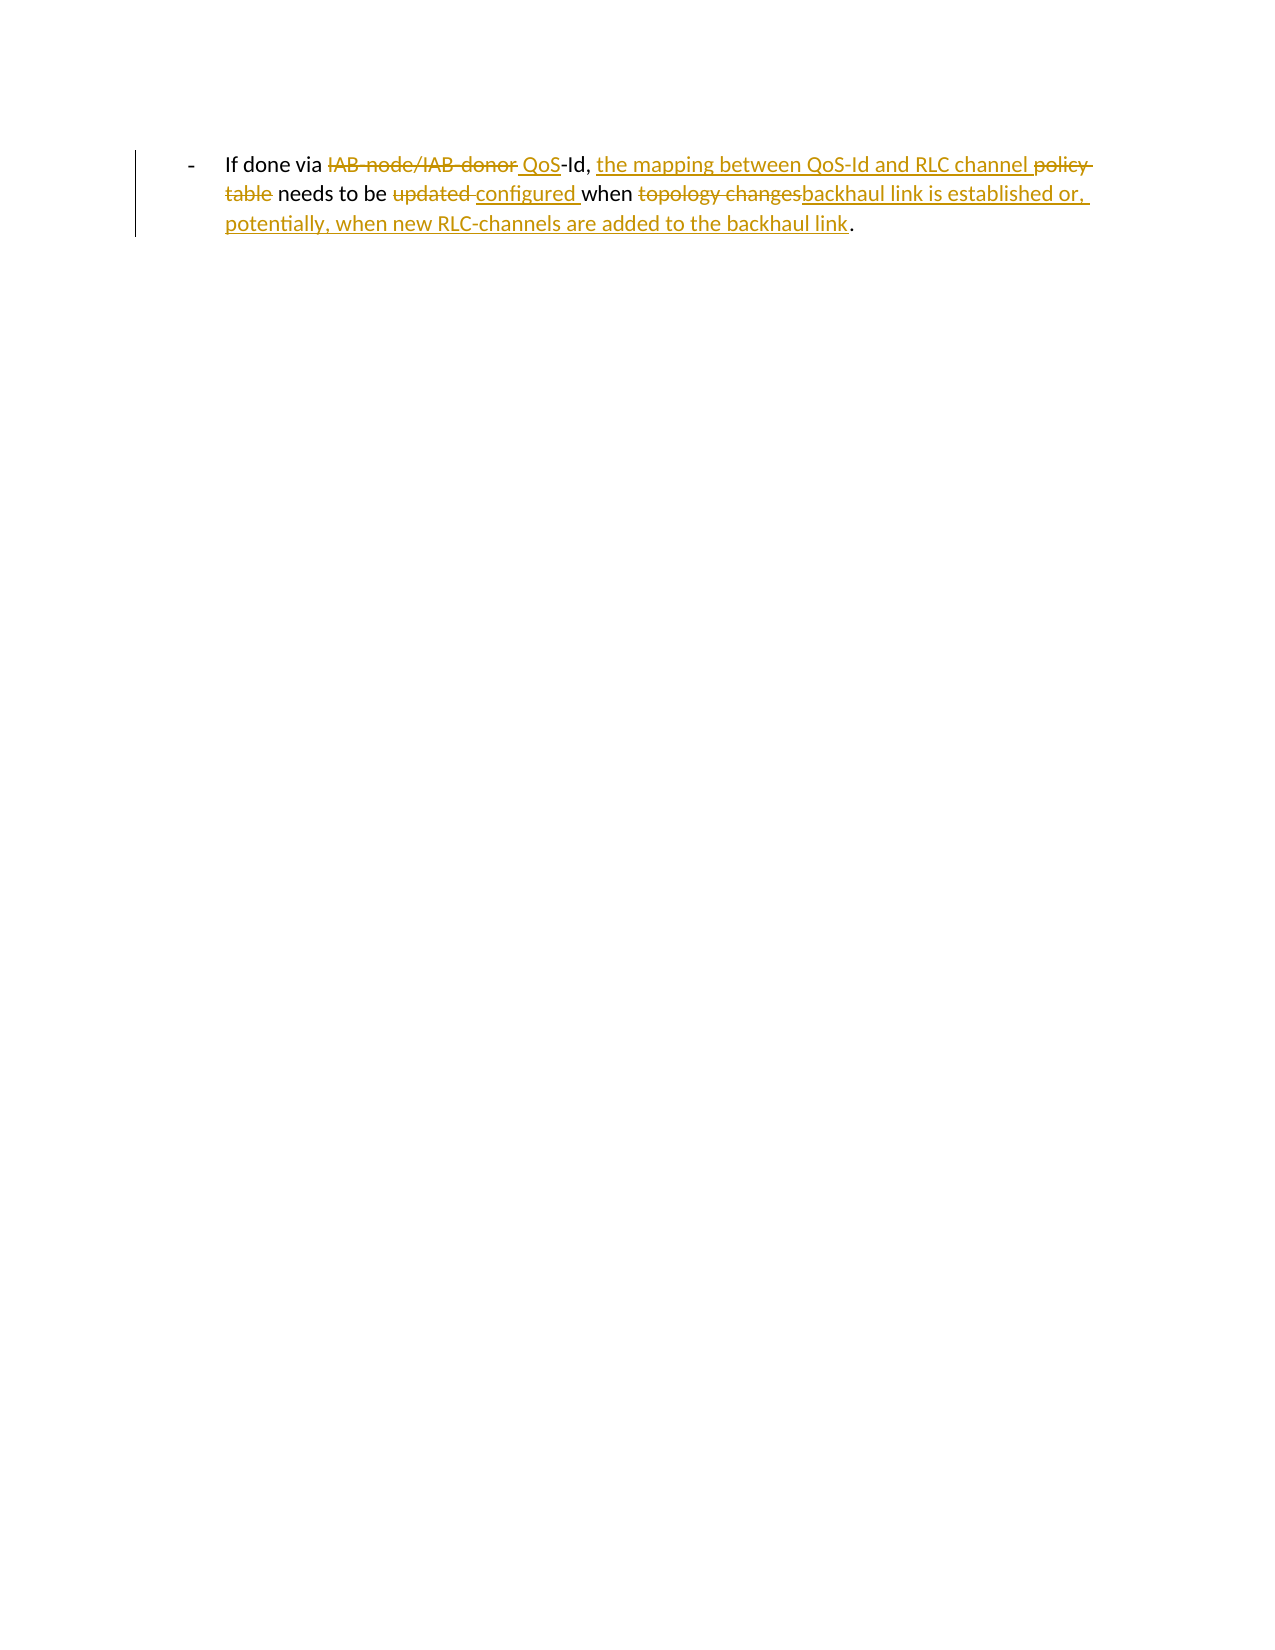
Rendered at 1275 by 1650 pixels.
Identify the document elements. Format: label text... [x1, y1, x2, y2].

list If done via -Id, needs to be when . [187, 150, 1125, 237]
